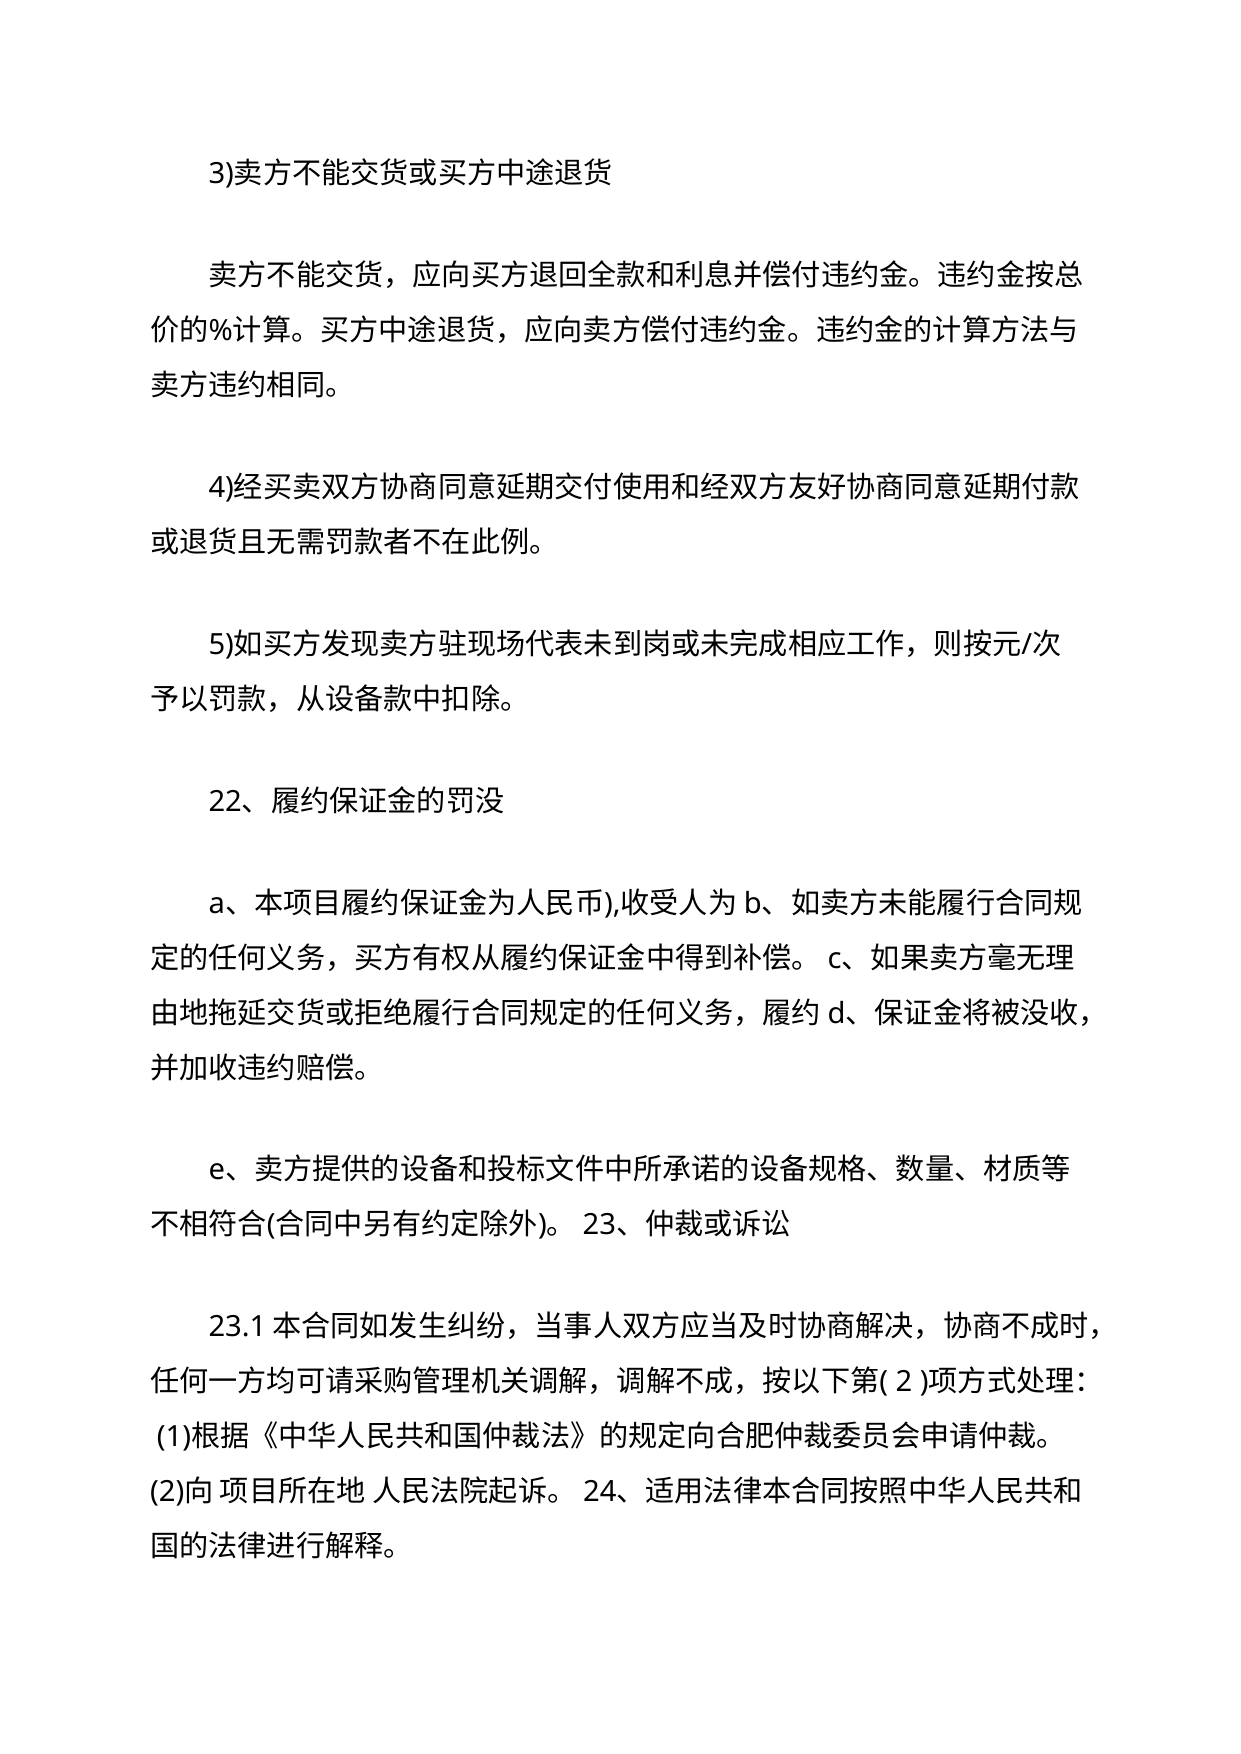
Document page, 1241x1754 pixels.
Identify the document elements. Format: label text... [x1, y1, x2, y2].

text 5)如买方发现卖方驻现场代表未到岗或未完成相应工作，则按元/次予以罚款，从设备款中扣除。 [150, 620, 1090, 718]
text 卖方不能交货，应向买方退回全款和利息并偿付违约金。违约金按总价的%计算。买方中途退货，应向卖方偿付违约金。违约金的计算方法与卖方违约相同。 [150, 252, 1090, 404]
text 22、履约保证金的罚没 [150, 777, 1090, 819]
text e、卖方提供的设备和投标文件中所承诺的设备规格、数量、材质等不相符合(合同中另有约定除外)。 23、仲裁或诉讼 [150, 1146, 1090, 1243]
text 23.1本合同如发生纠纷，当事人双方应当及时协商解决，协商不成时，任何一方均可请采购管理机关调解，调解不成，按以下第( 2 )项方式处理： (1)根据《中华人民共和国仲裁法》的规定向合肥仲裁委员会申请仲裁。 (2)向 项目所在地 人民法院起诉。 24、适用法律本合同按照中华人民共和国的法律进行解释。 [150, 1303, 1090, 1565]
text 3)卖方不能交货或买方中途退货 [150, 150, 1090, 192]
text 4)经买卖双方协商同意延期交付使用和经双方友好协商同意延期付款或退货且无需罚款者不在此例。 [150, 464, 1090, 561]
text a、本项目履约保证金为人民币),收受人为 b、如卖方未能履行合同规定的任何义务，买方有权从履约保证金中得到补偿。 c、如果卖方毫无理由地拖延交货或拒绝履行合同规定的任何义务，履约 d、保证金将被没收，并加收违约赔偿。 [150, 879, 1090, 1086]
